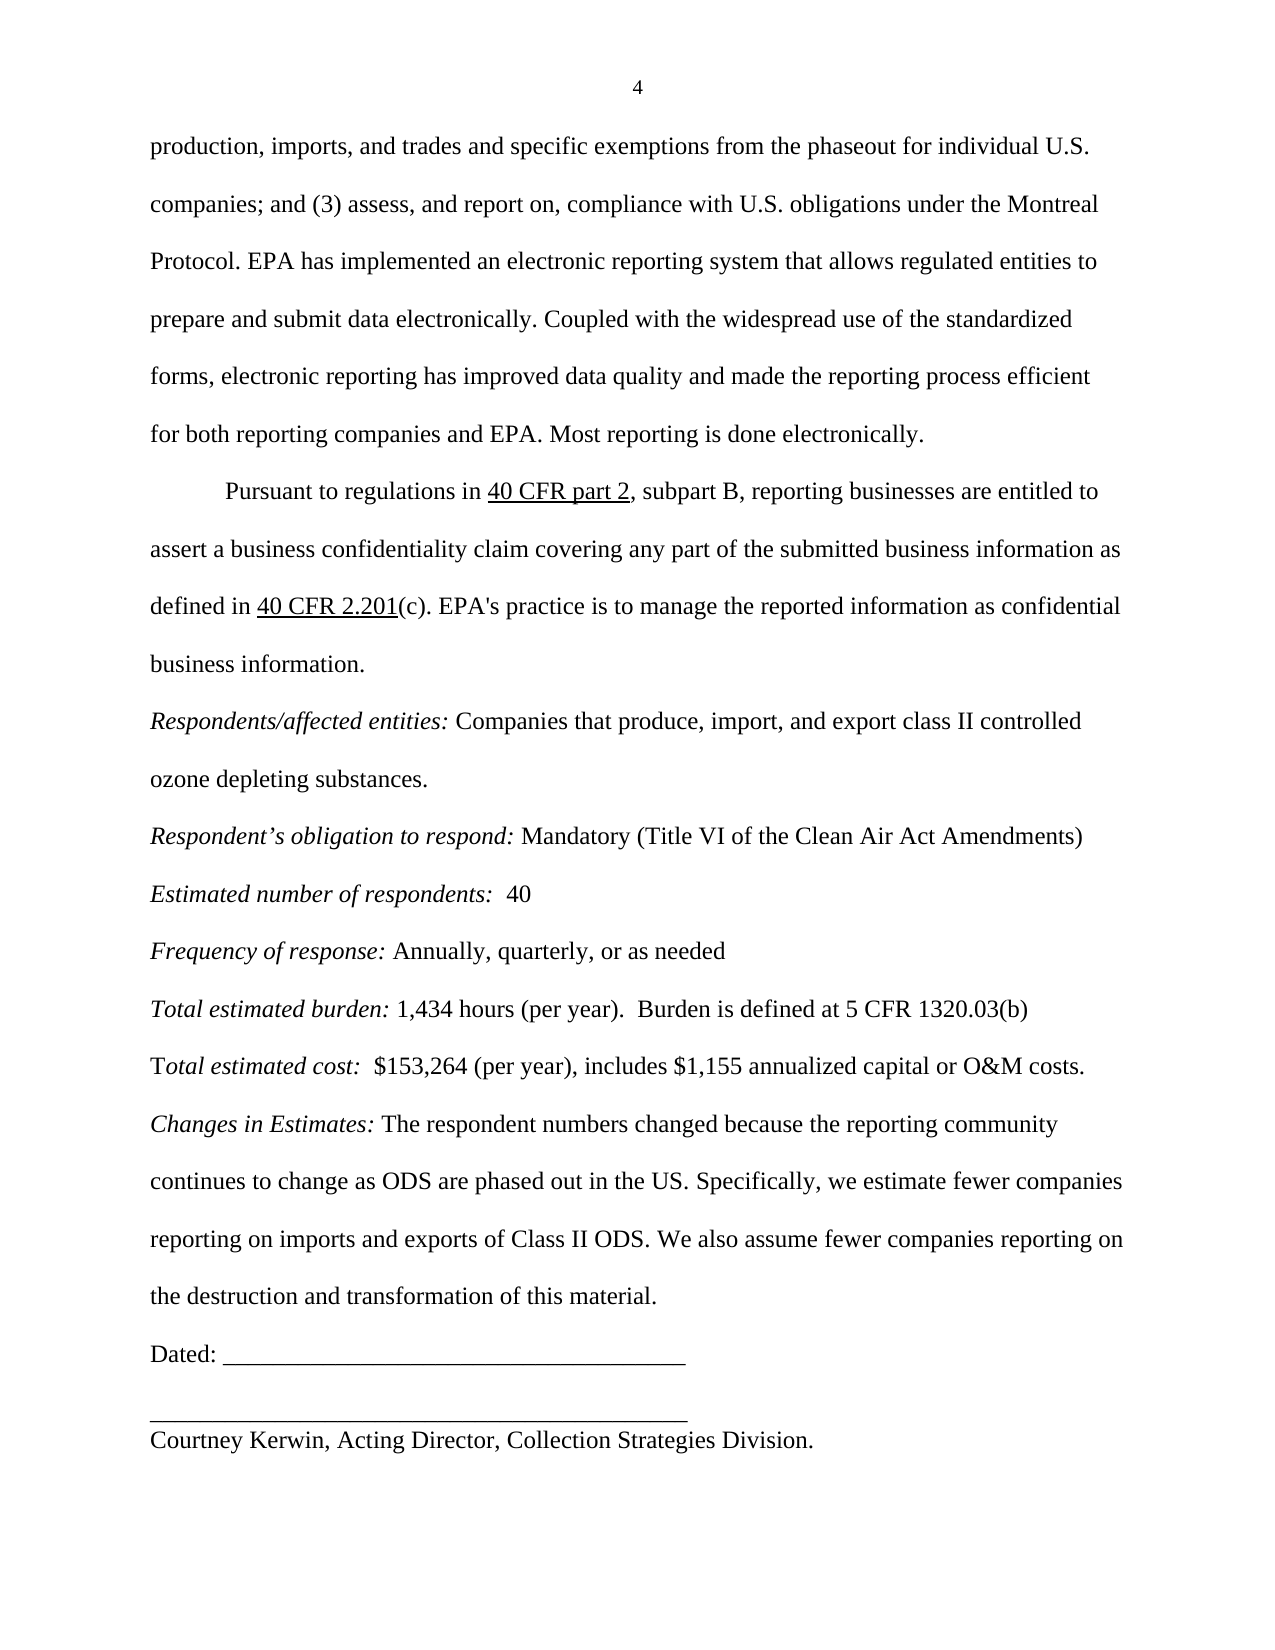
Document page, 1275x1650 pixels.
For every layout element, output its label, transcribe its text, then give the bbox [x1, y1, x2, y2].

text Courtney Kerwin, Acting Director, Collection Strategies Division. [150, 1425, 1125, 1454]
text Estimated number of respondents: 40 [150, 879, 1125, 907]
text Dated: _____________________________________ [150, 1339, 1125, 1367]
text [150, 131, 1125, 447]
text Total estimated cost: $153,264 (per year), includes $1,155 annualized capital or O&M costs. [150, 1051, 1125, 1080]
text Pursuant to regulations in 40 CFR part 2, subpart B, reporting businesses are entitled to assert a business confidentiality claim covering any part of the submitted business information as defined in 40 CFR 2.201(c). EPA's practice is to manage the reported information as confidential business information. [150, 476, 1125, 677]
text Frequency of response: Annually, quarterly, or as needed [150, 936, 1125, 965]
text Changes in Estimates: The respondent numbers changed because the reporting community continues to change as ODS are phased out in the US. Specifically, we estimate fewer companies reporting on imports and exports of Class II ODS. We also assume fewer companies reporting on the destruction and transformation of this material. [150, 1109, 1125, 1310]
text ___________________________________________ [150, 1396, 1125, 1425]
text Total estimated burden: 1,434 hours (per year). Burden is defined at 5 CFR 1320.03(b) [150, 994, 1125, 1022]
text Respondents/affected entities: Companies that produce, import, and export class II controlled ozone depleting substances. [150, 706, 1125, 792]
text Respondent’s obligation to respond: Mandatory (Title VI of the Clean Air Act Amendments) [150, 821, 1125, 850]
